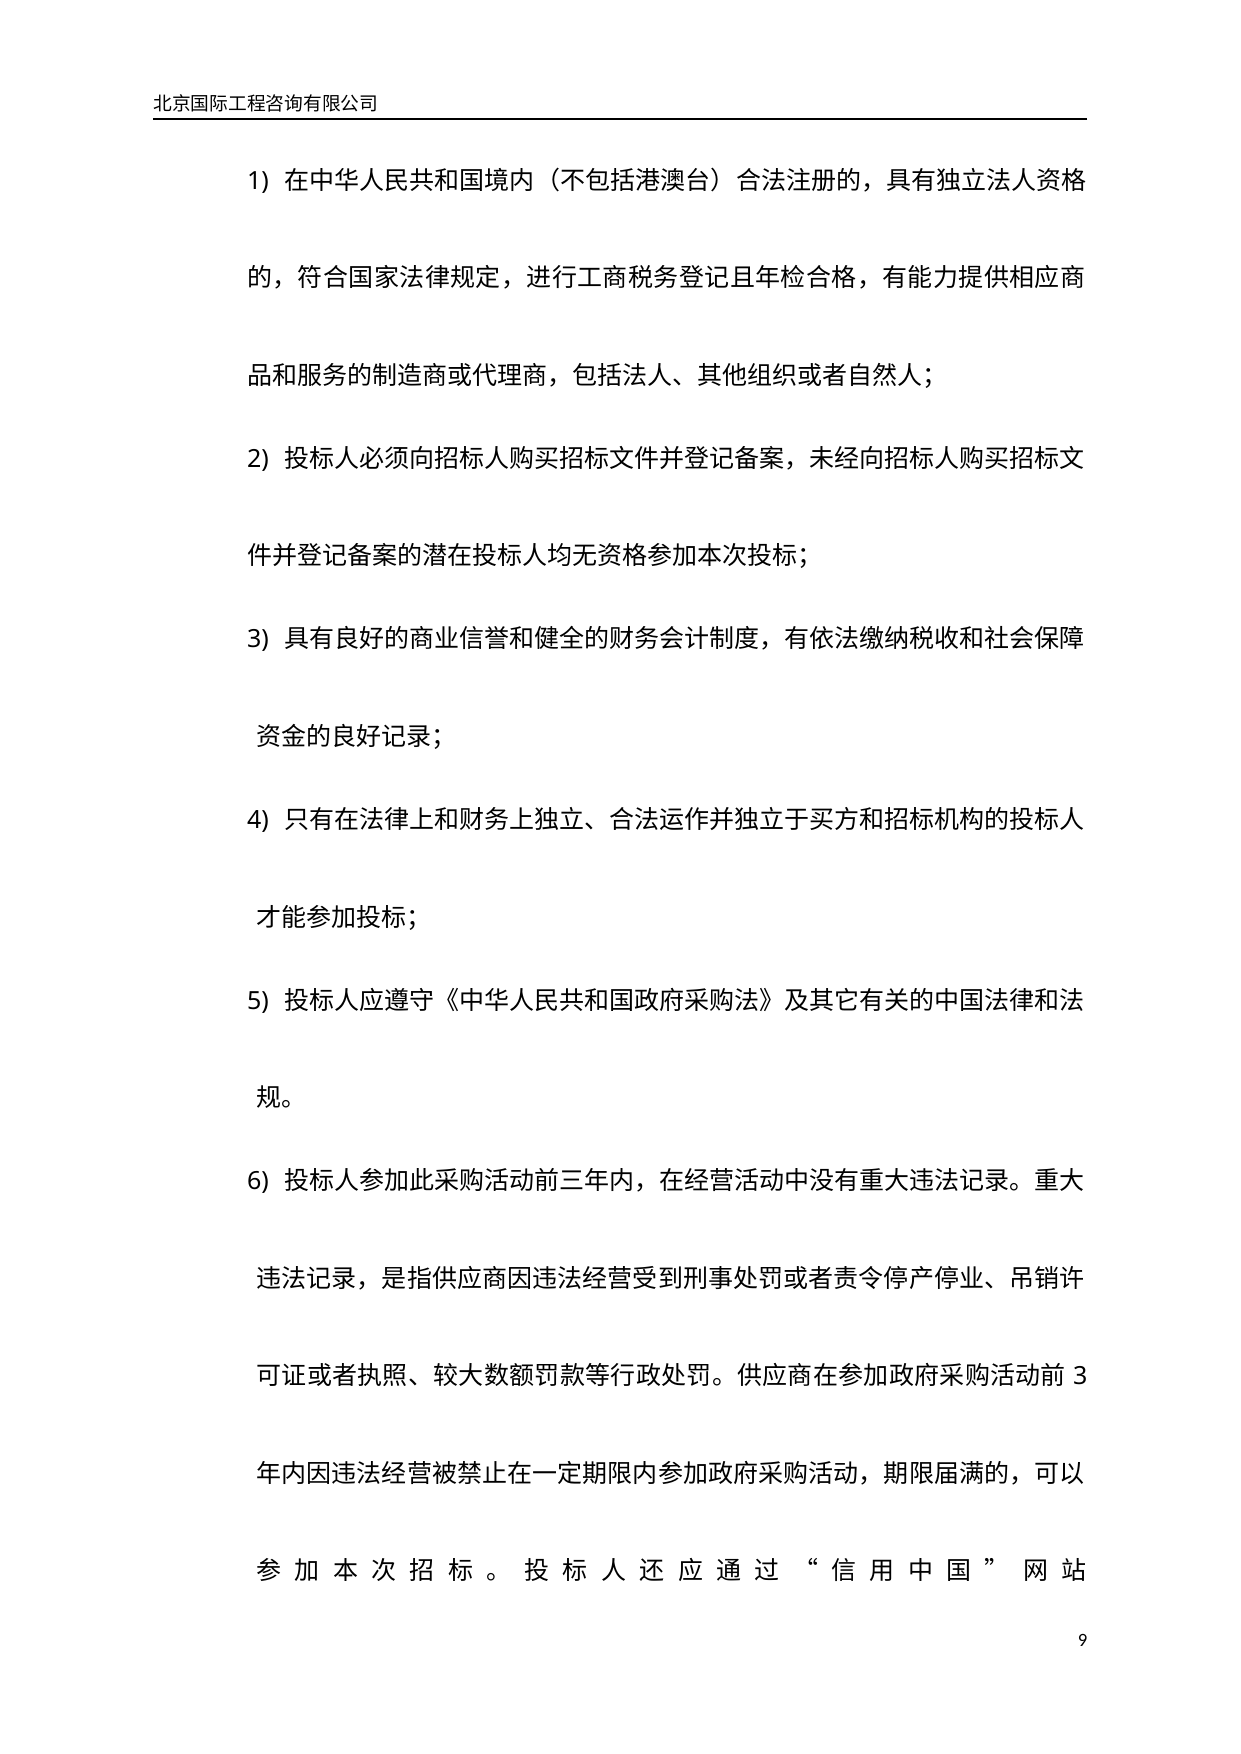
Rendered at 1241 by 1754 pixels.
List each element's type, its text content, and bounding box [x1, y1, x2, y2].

list 具有良好的商业信誉和健全的财务会计制度，有依法缴纳税收和社会保障资金的良好记录； [247, 604, 1087, 767]
list 投标人应遵守《中华人民共和国政府采购法》及其它有关的中国法律和法规。 [247, 966, 1087, 1128]
list 投标人必须向招标人购买招标文件并登记备案，未经向招标人购买招标文件并登记备案的潜在投标人均无资格参加本次投标； [247, 424, 1087, 586]
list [247, 1146, 1087, 1601]
list 只有在法律上和财务上独立、合法运作并独立于买方和招标机构的投标人才能参加投标； [247, 785, 1087, 948]
list 在中华人民共和国境内（不包括港澳台）合法注册的，具有独立法人资格的，符合国家法律规定，进行工商税务登记且年检合格，有能力提供相应商品和服务的制造商或代理商，包括法人、其他组织或者自然人； [247, 146, 1087, 406]
